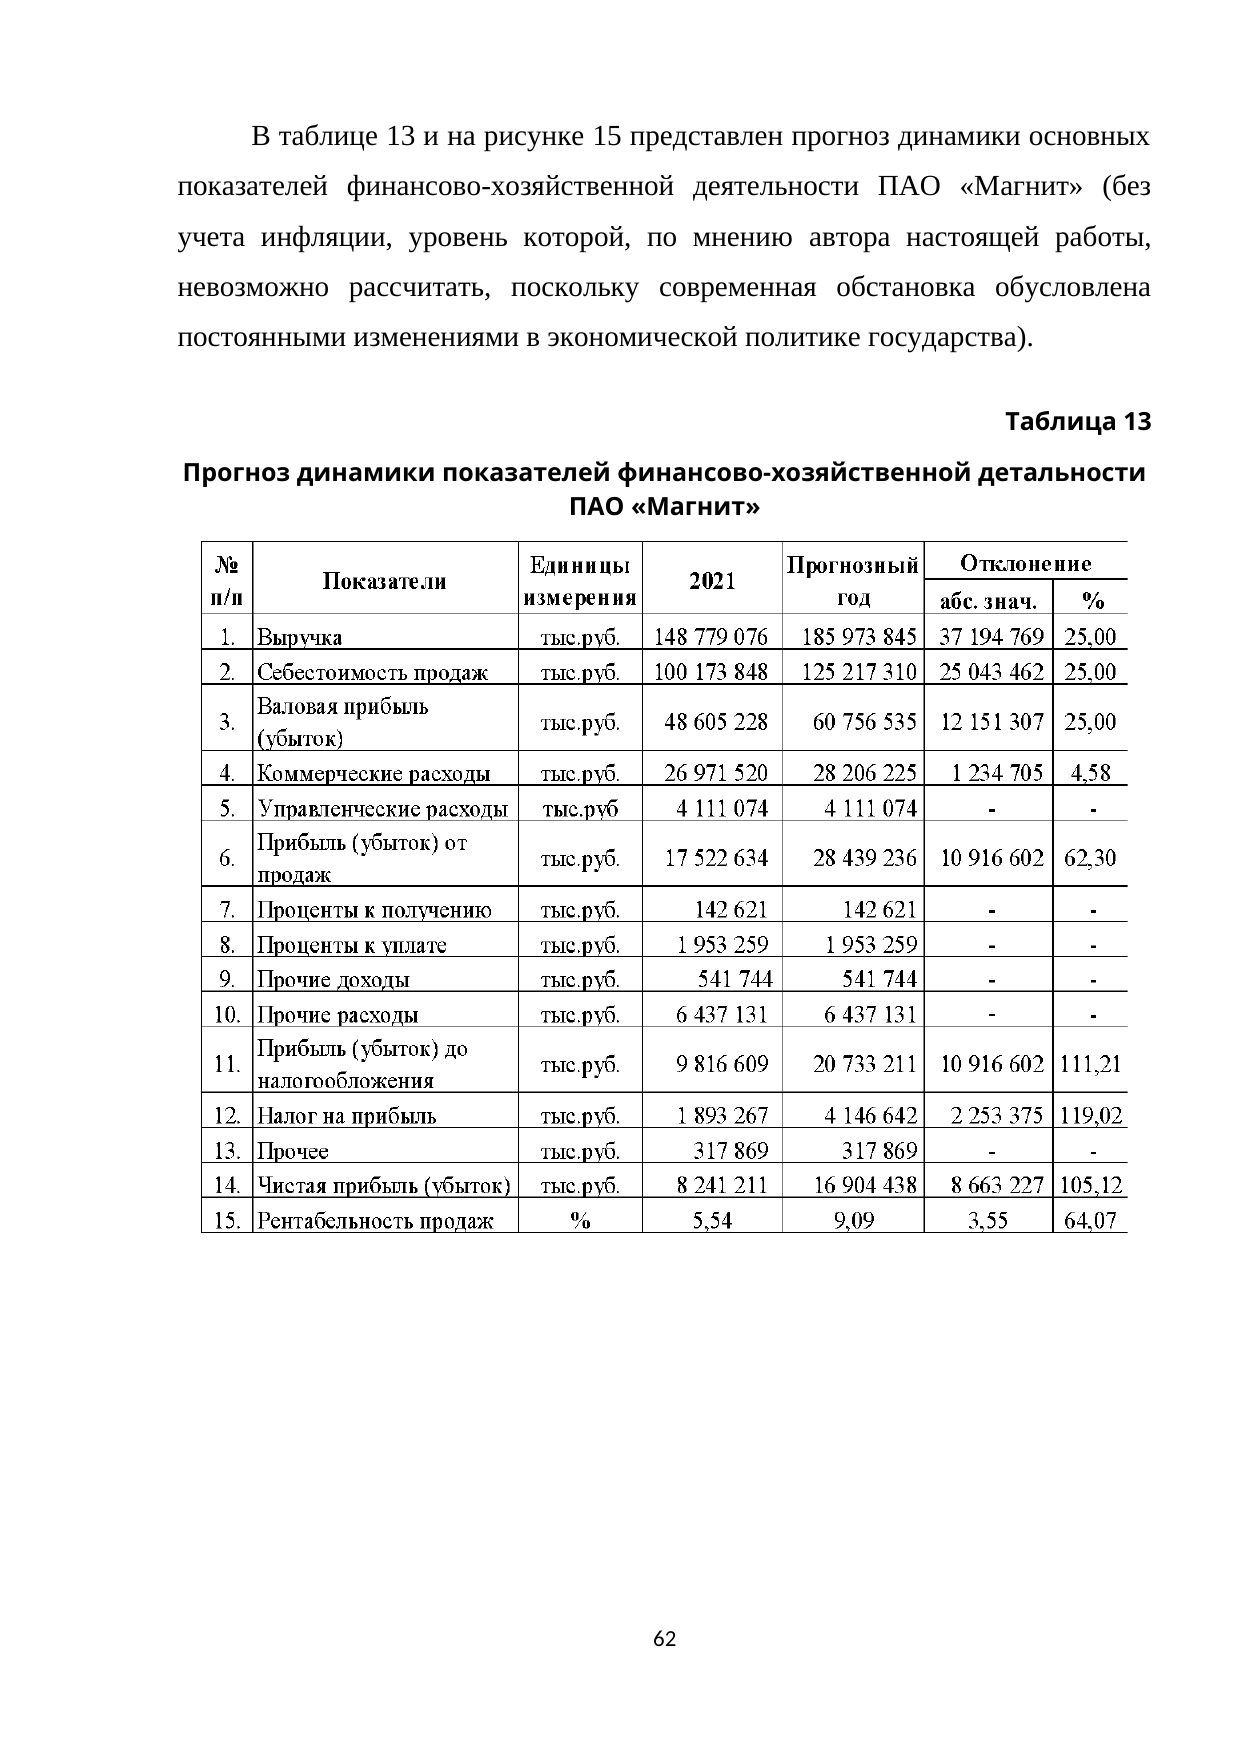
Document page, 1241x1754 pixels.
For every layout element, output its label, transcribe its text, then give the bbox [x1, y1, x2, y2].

picture [201, 541, 1128, 1233]
text Прогноз динамики показателей финансово-хозяйственной детальности ПАО «Магнит» [177, 454, 1152, 522]
text В таблице 13 и на рисунке 15 представлен прогноз динамики основных показателей финансово-хозяйственной деятельности ПАО «Магнит» (без учета инфляции, уровень которой, по мнению автора настоящей работы, невозможно рассчитать, поскольку современная обстановка обусловлена постоянными изменениями в экономической политике государства). [177, 118, 1152, 353]
text Таблица 13 [177, 403, 1152, 437]
